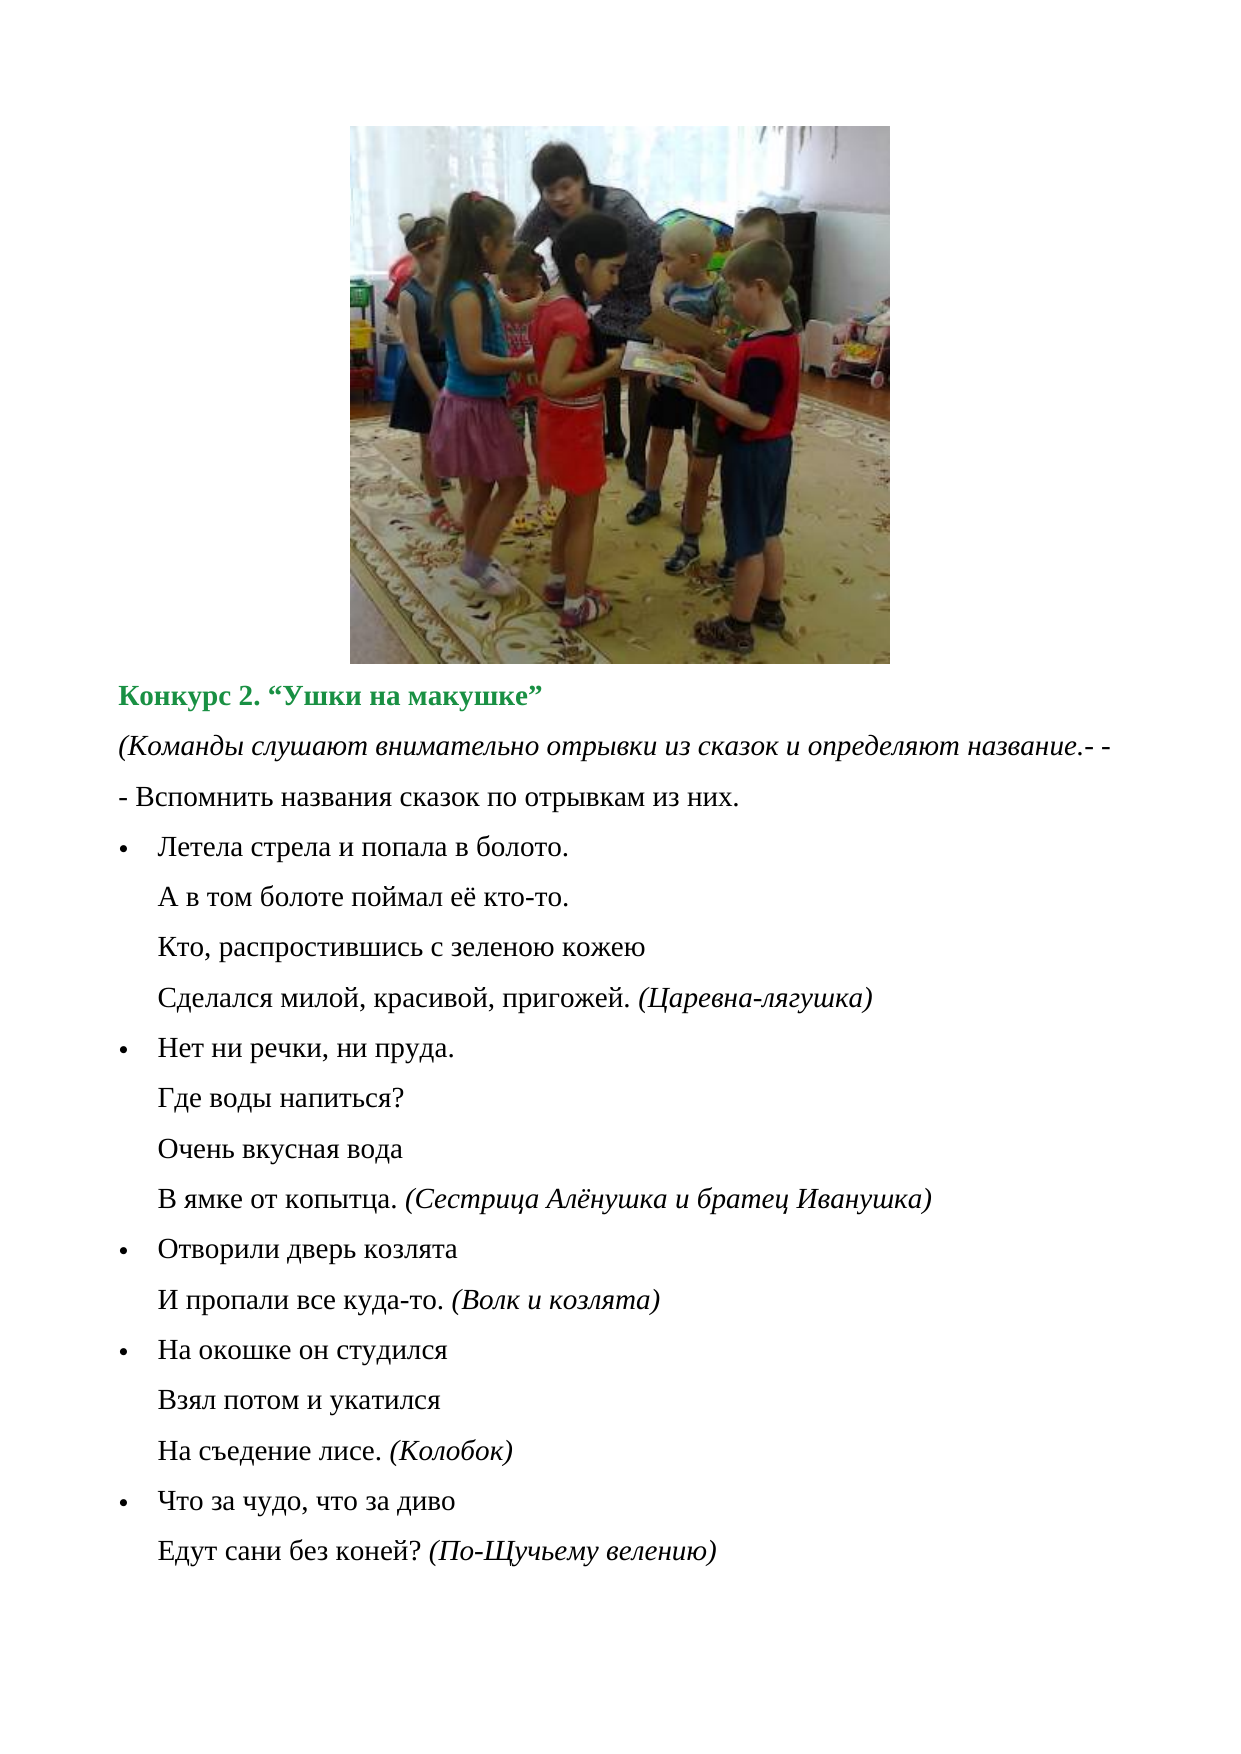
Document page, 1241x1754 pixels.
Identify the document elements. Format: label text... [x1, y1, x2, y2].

list Летела стрела и попала в болото. А в том болоте поймал её кто-то. Кто, распростившись с зеленою кожею Сделался милой, красивой, пригожей. (Царевна-лягушка) [120, 829, 1122, 1013]
list Отворили дверь козлята И пропали все куда-то. (Волк и козлята) [120, 1231, 1122, 1315]
list Что за чудо, что за диво Едут сани без коней? (По-Щучьему велению) [120, 1483, 1122, 1567]
list На окошке он студился Взял потом и укатился На съедение лисе. (Колобок) [120, 1332, 1122, 1466]
text Конкурс 2. “Ушки на макушке” [118, 678, 1122, 712]
picture [350, 126, 890, 664]
text (Команды слушают внимательно отрывки из сказок и определяют название.- - - Вспомнить названия сказок по отрывкам из них. [118, 728, 1122, 812]
list Нет ни речки, ни пруда. Где воды напиться? Очень вкусная вода В ямке от копытца. (Сестрица Алёнушка и братец Иванушка) [120, 1030, 1122, 1215]
